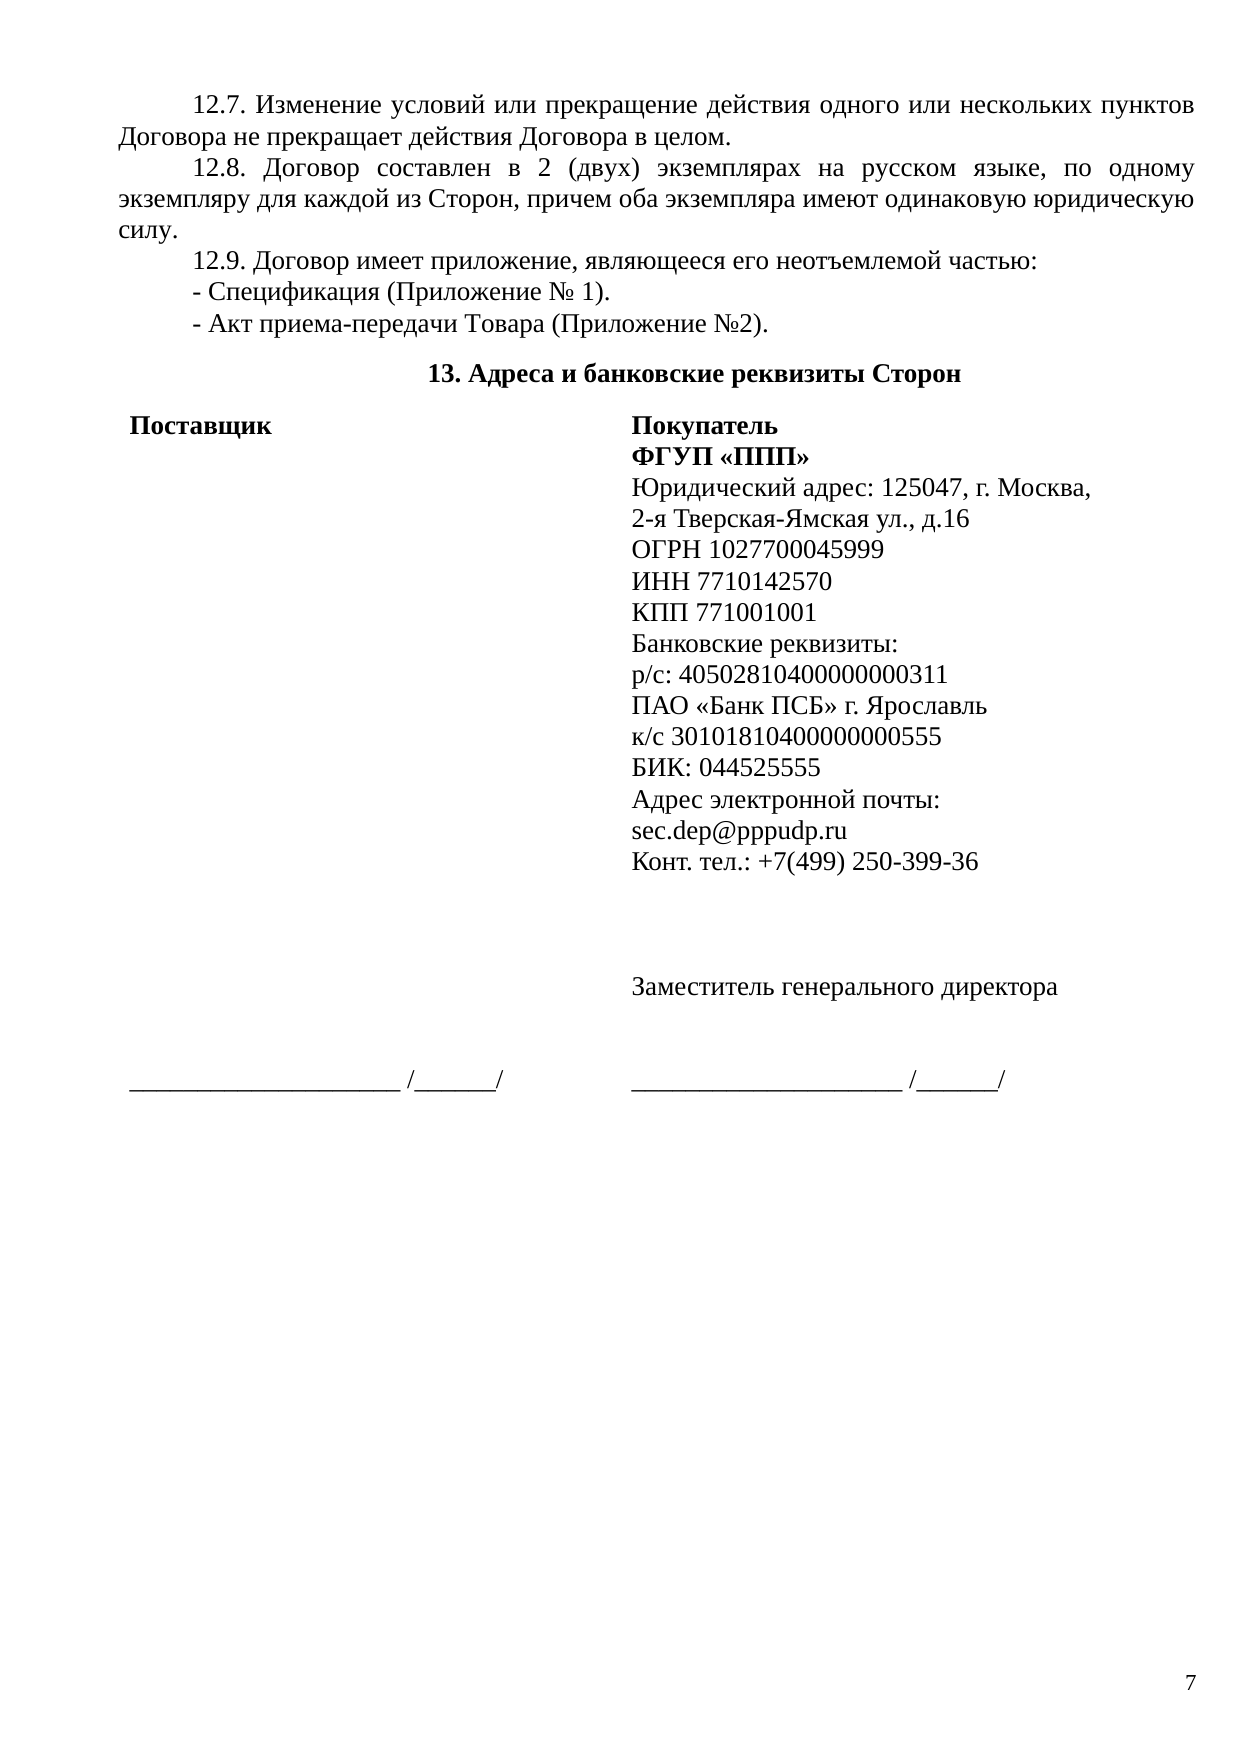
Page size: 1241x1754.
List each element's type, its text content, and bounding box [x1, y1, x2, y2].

text 12.8. Договор составлен в 2 (двух) экземплярах на русском языке, по одному экземпляру для каждой из Сторон, причем оба экземпляра имеют одинаковую юридическую силу. [118, 151, 1196, 244]
text - Спецификация (Приложение № 1). [118, 276, 1196, 307]
table_header [107, 409, 1236, 1094]
list 13. Адреса и банковские реквизиты Сторон [193, 357, 1196, 388]
text 12.7. Изменение условий или прекращение действия одного или нескольких пунктов Договора не прекращает действия Договора в целом. [118, 89, 1196, 151]
text 12.9. Договор имеет приложение, являющееся его неотъемлемой частью: [118, 244, 1196, 276]
text - Акт приема-передачи Товара (Приложение №2). [118, 307, 1196, 338]
